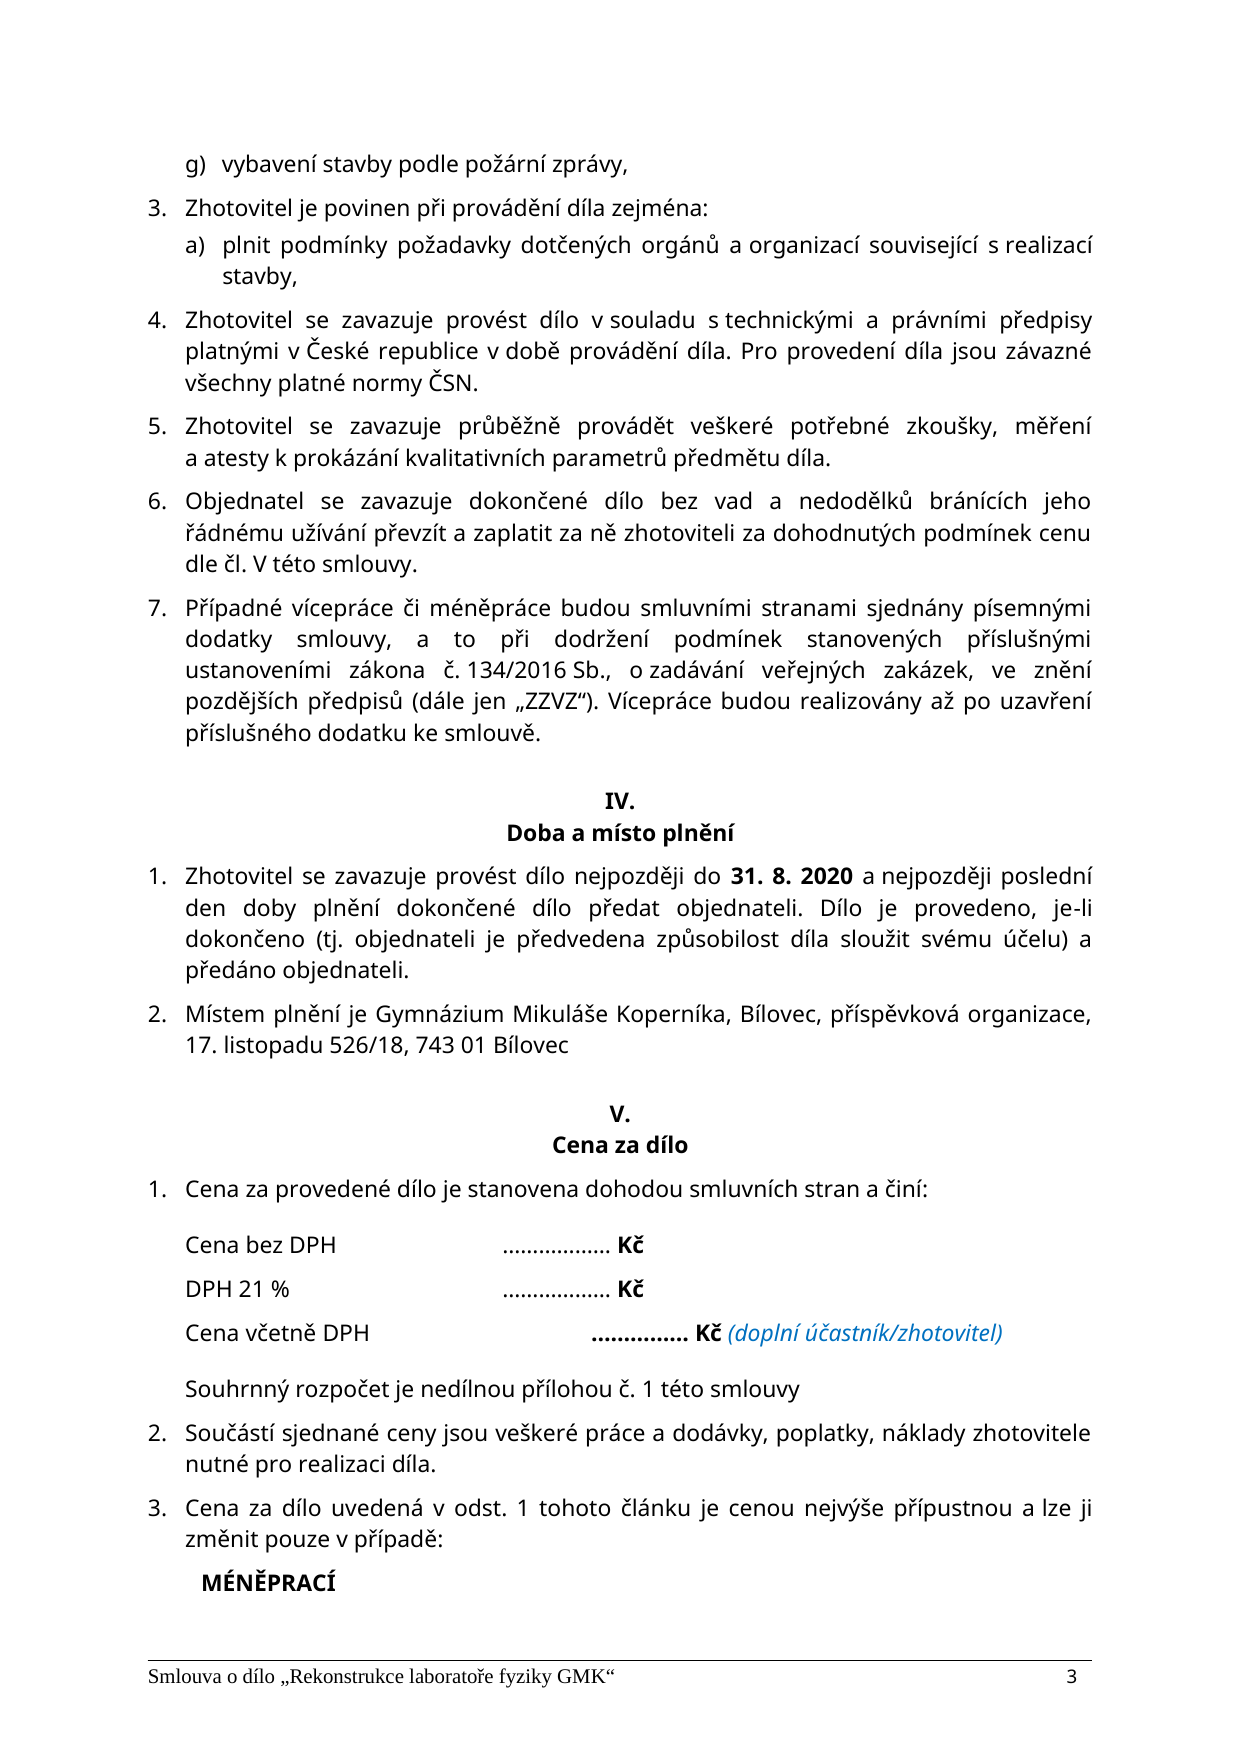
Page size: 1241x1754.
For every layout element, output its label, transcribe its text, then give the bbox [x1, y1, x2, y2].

list Případné vícepráce či méněpráce budou smluvními stranami sjednány písemnými dodatky smlouvy, a to při dodržení podmínek stanovených příslušnými ustanoveními zákona č. 134/2016 Sb., o zadávání veřejných zakázek, ve znění pozdějších předpisů (dále jen „ZZVZ“). Vícepráce budou realizovány až po uzavření příslušného dodatku ke smlouvě. [148, 591, 1092, 748]
list Zhotovitel se zavazuje průběžně provádět veškeré potřebné zkoušky, měření a atesty k prokázání kvalitativních parametrů předmětu díla. [148, 410, 1092, 473]
list Součástí sjednané ceny jsou veškeré práce a dodávky, poplatky, náklady zhotovitele nutné pro realizaci díla. [148, 1416, 1092, 1479]
list Objednatel se zavazuje dokončené dílo bez vad a nedodělků bránících jeho řádnému užívání převzít a zaplatit za ně zhotoviteli za dohodnutých podmínek cenu dle čl. V této smlouvy. [148, 485, 1092, 579]
text IV. Doba a místo plnění [148, 785, 1092, 848]
text Cena včetně DPH …………… Kč (doplní účastník/zhotovitel) [185, 1316, 1092, 1348]
list plnit podmínky požadavky dotčených orgánů a organizací související s realizací stavby, [185, 229, 1092, 291]
list Zhotovitel je povinen při provádění díla zejména: [148, 191, 1092, 223]
list Cena za provedené dílo je stanovena dohodou smluvních stran a činí: [148, 1173, 1092, 1204]
text Cena bez DPH ……………… Kč [185, 1229, 1092, 1260]
list Místem plnění je Gymnázium Mikuláše Koperníka, Bílovec, příspěvková organizace, 17. listopadu 526/18, 743 01 Bílovec [148, 998, 1092, 1060]
text Souhrnný rozpočet je nedílnou přílohou č. 1 této smlouvy [185, 1373, 1092, 1404]
text DPH 21 % ……………… Kč [185, 1273, 1092, 1304]
list Zhotovitel se zavazuje provést dílo v souladu s technickými a právními předpisy platnými v České republice v době provádění díla. Pro provedení díla jsou závazné všechny platné normy ČSN. [148, 304, 1092, 398]
text MÉNĚPRACÍ [201, 1566, 1092, 1598]
list Cena za dílo uvedená v odst. 1 tohoto článku je cenou nejvýše přípustnou a lze ji změnit pouze v případě: [148, 1491, 1092, 1554]
text V. Cena za dílo [148, 1098, 1092, 1160]
list vybavení stavby podle požární zprávy, [185, 148, 1092, 179]
list Zhotovitel se zavazuje provést dílo nejpozději do 31. 8. 2020 a nejpozději poslední den doby plnění dokončené dílo předat objednateli. Dílo je provedeno, je-li dokončeno (tj. objednateli je předvedena způsobilost díla sloužit svému účelu) a předáno objednateli. [148, 860, 1092, 985]
